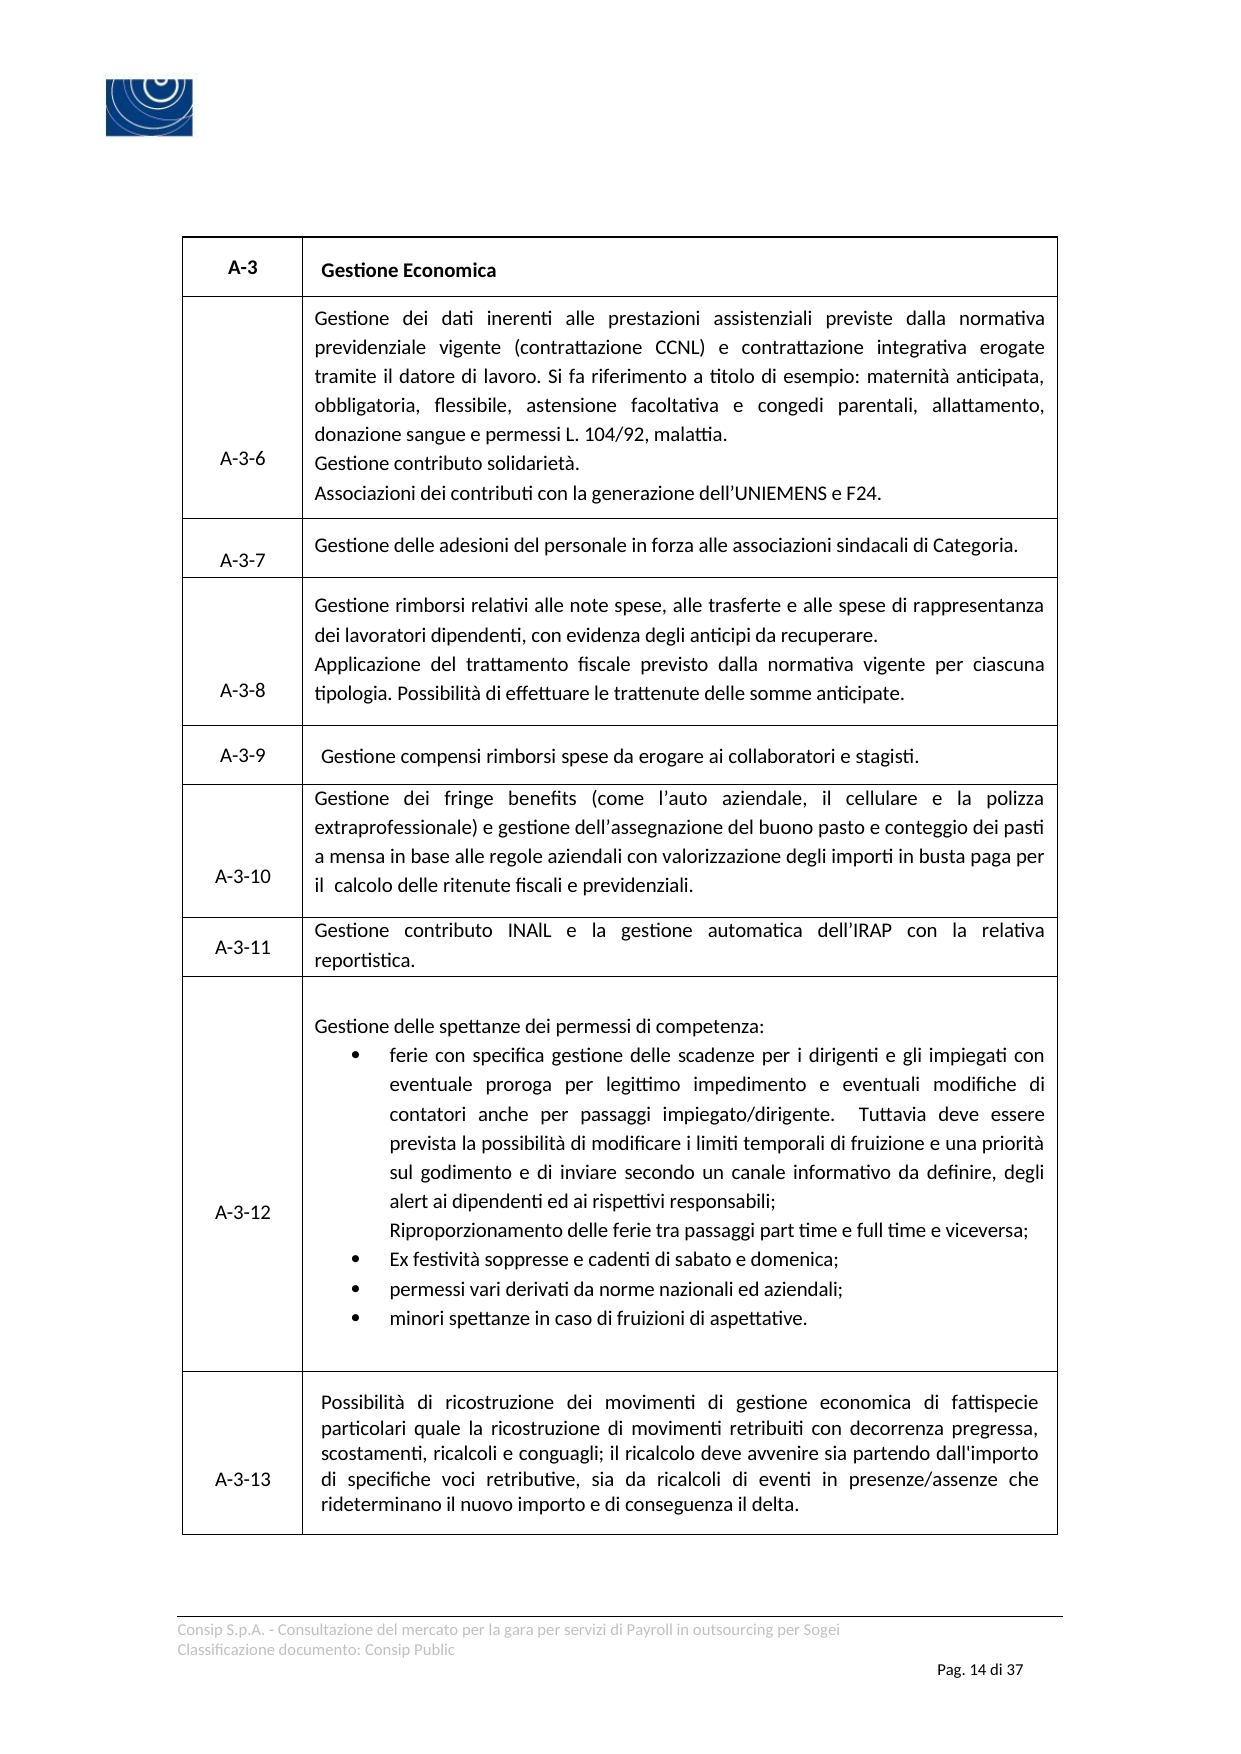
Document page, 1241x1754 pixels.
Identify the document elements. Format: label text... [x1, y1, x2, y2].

table_cell Gestione delle adesioni del personale in forza alle associazioni sindacali di Categoria. [303, 519, 1057, 577]
table_cell A-3-10 [183, 785, 302, 917]
picture [103, 73, 199, 141]
table_cell A-3-6 [183, 297, 302, 517]
table_cell A-3-7 [183, 519, 302, 577]
table_cell Possibilità di ricostruzione dei movimenti di gestione economica di fattispecie particolari quale la ricostruzione di movimenti retribuiti con decorrenza pregressa, scostamenti, ricalcoli e conguagli; il ricalcolo deve avvenire sia partendo dall'importo di specifiche voci retributive, sia da ricalcoli di eventi in presenze/assenze che rideterminano il nuovo importo e di conseguenza il delta. [303, 1372, 1057, 1534]
table_cell Gestione contributo INAlL e la gestione automatica dell’IRAP con la relativa reportistica. [303, 918, 1057, 976]
table_cell Gestione dei fringe benefits (come l’auto aziendale, il cellulare e la polizza extraprofessionale) e gestione dell’assegnazione del buono pasto e conteggio dei pasti a mensa in base alle regole aziendali con valorizzazione degli importi in busta paga per il calcolo delle ritenute fiscali e previdenziali. [303, 785, 1057, 917]
table_cell A-3-11 [183, 918, 302, 976]
table_header A-3 [183, 238, 302, 296]
table_cell A-3-9 [183, 726, 302, 784]
table_header Gestione Economica [303, 238, 1057, 296]
table_cell Gestione rimborsi relativi alle note spese, alle trasferte e alle spese di rappresentanza dei lavoratori dipendenti, con evidenza degli anticipi da recuperare. Applicazione del trattamento fiscale previsto dalla normativa vigente per ciascuna tipologia. Possibilità di effettuare le trattenute delle somme anticipate. [303, 578, 1057, 725]
table_cell Gestione delle spettanze dei permessi di competenza: ferie con specifica gestione delle scadenze per i dirigenti e gli impiegati con eventuale proroga per legittimo impedimento e eventuali modifiche di contatori anche per passaggi impiegato/dirigente. Tuttavia deve essere prevista la possibilità di modificare i limiti temporali di fruizione e una priorità sul godimento e di inviare secondo un canale informativo da definire, degli alert ai dipendenti ed ai rispettivi responsabili; Riproporzionamento delle ferie tra passaggi part time e full time e viceversa; Ex festività soppresse e cadenti di sabato e domenica; permessi vari derivati da norme nazionali ed aziendali; minori spettanze in caso di fruizioni di aspettative. [303, 977, 1057, 1371]
table_cell Gestione dei dati inerenti alle prestazioni assistenziali previste dalla normativa previdenziale vigente (contrattazione CCNL) e contrattazione integrativa erogate tramite il datore di lavoro. Si fa riferimento a titolo di esempio: maternità anticipata, obbligatoria, flessibile, astensione facoltativa e congedi parentali, allattamento, donazione sangue e permessi L. 104/92, malattia. Gestione contributo solidarietà. Associazioni dei contributi con la generazione dell’UNIEMENS e F24. [303, 297, 1057, 517]
table_cell A-3-12 [183, 977, 302, 1371]
table_cell A-3-8 [183, 578, 302, 725]
table_cell Gestione compensi rimborsi spese da erogare ai collaboratori e stagisti. [303, 726, 1057, 784]
table_cell A-3-13 [183, 1372, 302, 1534]
